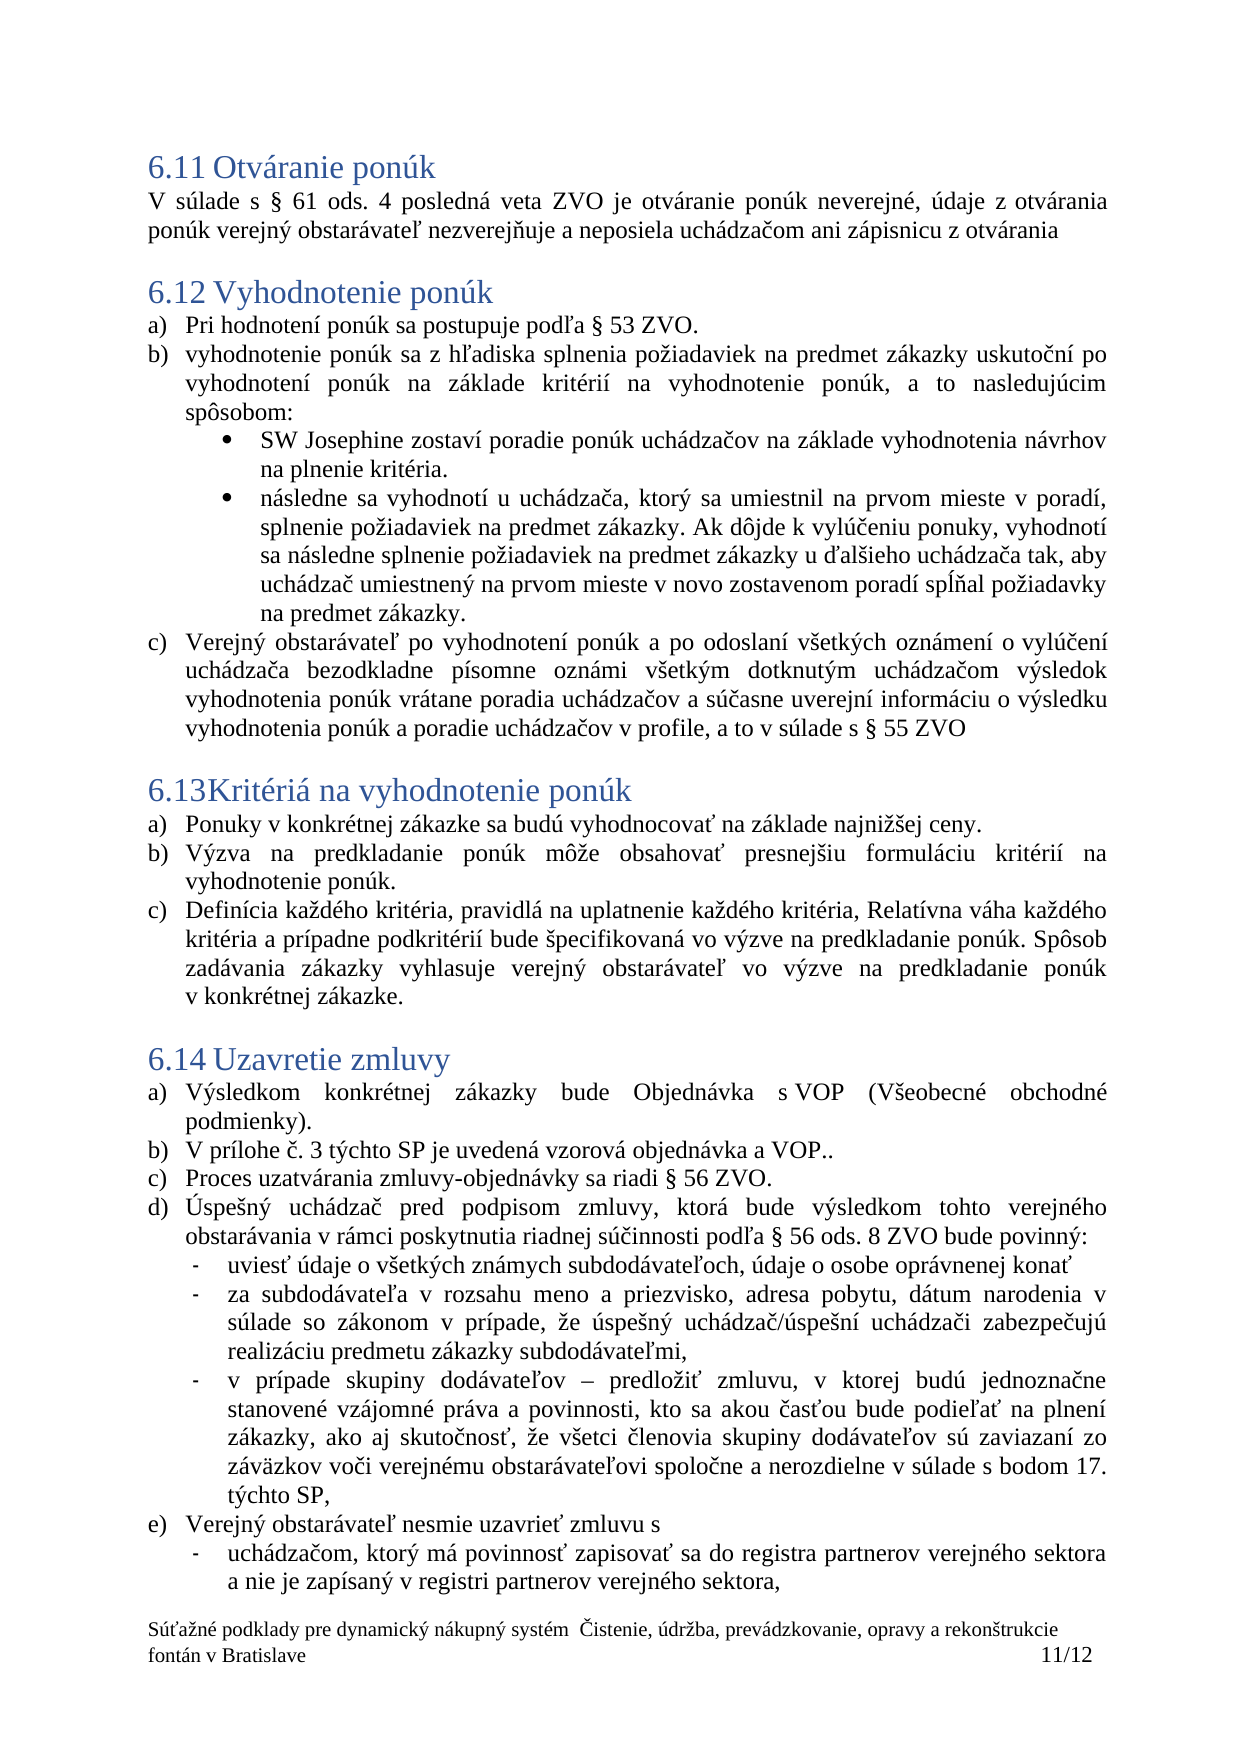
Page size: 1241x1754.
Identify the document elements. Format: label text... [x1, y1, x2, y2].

list v prípade skupiny dodávateľov – predložiť zmluvu, v ktorej budú jednoznačne stanovené vzájomné práva a povinnosti, kto sa akou časťou bude podieľať na plnení zákazky, ako aj skutočnosť, že všetci členovia skupiny dodávateľov sú zaviazaní zo záväzkov voči verejnému obstarávateľovi spoločne a nerozdielne v súlade s bodom 17. týchto SP, [192, 1365, 1107, 1509]
subtitle 6.14 Uzavretie zmluvy [148, 1039, 1107, 1077]
list Verejný obstarávateľ po vyhodnotení ponúk a po odoslaní všetkých oznámení o vylúčení uchádzača bezodkladne písomne oznámi všetkým dotknutým uchádzačom výsledok vyhodnotenia ponúk vrátane poradia uchádzačov a súčasne uverejní informáciu o výsledku vyhodnotenia ponúk a poradie uchádzačov v profile, a to v súlade s § 55 ZVO [148, 627, 1107, 742]
subtitle 6.12 Vyhodnotenie ponúk [148, 272, 1107, 311]
list V súlade s § 61 ods. 4 posledná veta ZVO je otváranie ponúk neverejné, údaje z otvárania ponúk verejný obstarávateľ nezverejňuje a neposiela uchádzačom ani zápisnicu z otvárania [148, 186, 1107, 243]
list Definícia každého kritéria, pravidlá na uplatnenie každého kritéria, Relatívna váha každého kritéria a prípadne podkritérií bude špecifikovaná vo výzve na predkladanie ponúk. Spôsob zadávania zákazky vyhlasuje verejný obstarávateľ vo výzve na predkladanie ponúk v konkrétnej zákazke. [148, 895, 1107, 1010]
list Úspešný uchádzač pred podpisom zmluvy, ktorá bude výsledkom tohto verejného obstarávania v rámci poskytnutia riadnej súčinnosti podľa § 56 ods. 8 ZVO bude povinný: [148, 1192, 1107, 1250]
list následne sa vyhodnotí u uchádzača, ktorý sa umiestnil na prvom mieste v poradí, splnenie požiadaviek na predmet zákazky. Ak dôjde k vylúčeniu ponuky, vyhodnotí sa následne splnenie požiadaviek na predmet zákazky u ďalšieho uchádzača tak, aby uchádzač umiestnený na prvom mieste v novo zostavenom poradí spĺňal požiadavky na predmet zákazky. [223, 483, 1107, 627]
list Výzva na predkladanie ponúk môže obsahovať presnejšiu formuláciu kritérií na vyhodnotenie ponúk. [148, 838, 1107, 895]
list Verejný obstarávateľ nesmie uzavrieť zmluvu s [148, 1509, 1107, 1537]
list Pri hodnotení ponúk sa postupuje podľa § 53 ZVO. [148, 311, 1107, 339]
list SW Josephine zostaví poradie ponúk uchádzačov na základe vyhodnotenia návrhov na plnenie kritéria. [223, 426, 1107, 483]
list uviesť údaje o všetkých známych subdodávateľoch, údaje o osobe oprávnenej konať [192, 1250, 1107, 1278]
list za subdodávateľa v rozsahu meno a priezvisko, adresa pobytu, dátum narodenia v súlade so zákonom v prípade, že úspešný uchádzač/úspešní uchádzači zabezpečujú realizáciu predmetu zákazky subdodávateľmi, [192, 1278, 1107, 1365]
list vyhodnotenie ponúk sa z hľadiska splnenia požiadaviek na predmet zákazky uskutoční po vyhodnotení ponúk na základe kritérií na vyhodnotenie ponúk, a to nasledujúcim spôsobom: [148, 339, 1107, 426]
list V prílohe č. 3 týchto SP je uvedená vzorová objednávka a VOP.. [148, 1135, 1107, 1163]
list Proces uzatvárania zmluvy-objednávky sa riadi § 56 ZVO. [148, 1163, 1107, 1192]
subtitle 6.11 Otváranie ponúk [148, 148, 1107, 186]
list Ponuky v konkrétnej zákazke sa budú vyhodnocovať na základe najnižšej ceny. [148, 809, 1107, 838]
list uchádzačom, ktorý má povinnosť zapisovať sa do registra partnerov verejného sektora a nie je zapísaný v registri partnerov verejného sektora, [192, 1537, 1107, 1595]
list Výsledkom konkrétnej zákazky bude Objednávka s VOP (Všeobecné obchodné podmienky). [148, 1077, 1107, 1135]
subtitle Kritériá na vyhodnotenie ponúk [148, 771, 1107, 809]
